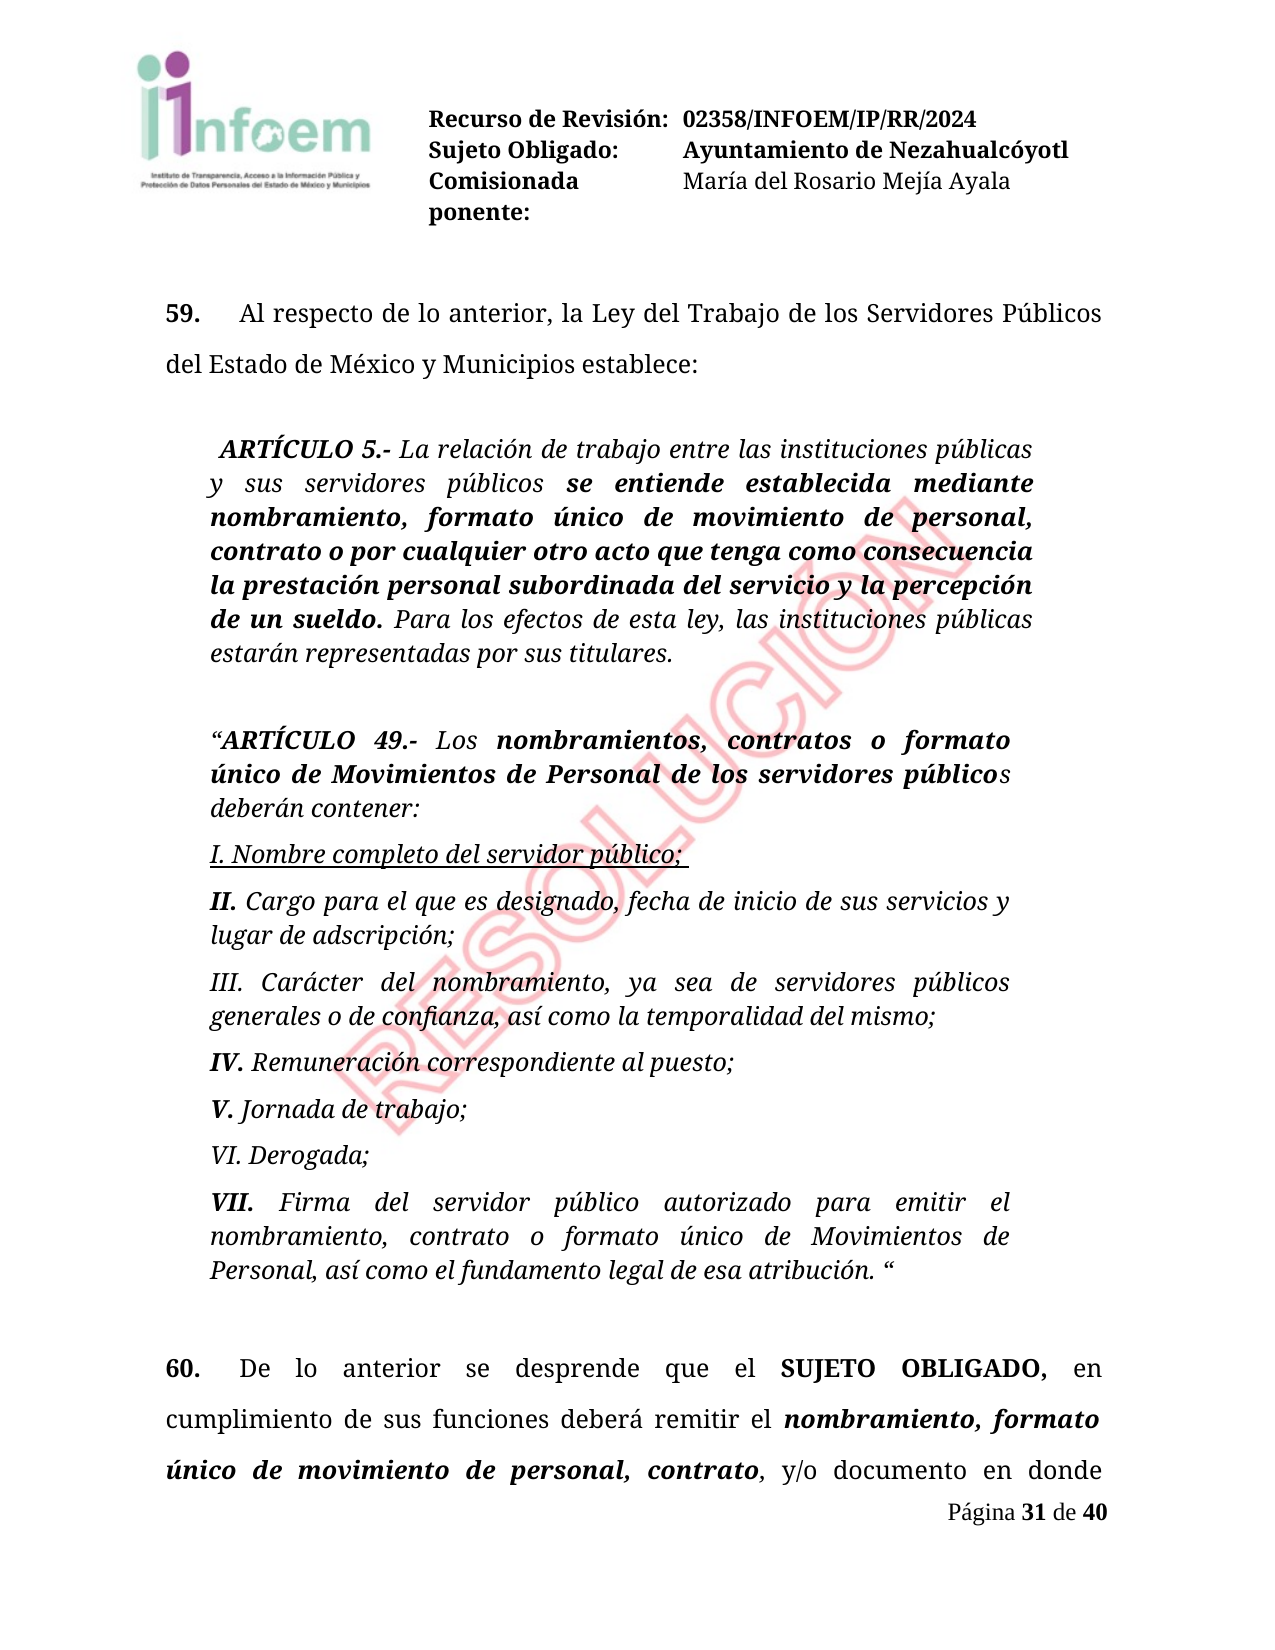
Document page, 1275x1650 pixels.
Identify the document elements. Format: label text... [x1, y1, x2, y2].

text I. Nombre completo del servidor público; [210, 837, 1013, 871]
text ARTÍCULO 5.- La relación de trabajo entre las instituciones públicas y sus servidores públicos se entiende establecida mediante nombramiento, formato único de movimiento de personal, contrato o por cualquier otro acto que tenga como consecuencia la prestación personal subordinada del servicio y la percepción de un sueldo. Para los efectos de esta ley, las instituciones públicas estarán representadas por sus titulares. [210, 432, 1037, 670]
text IV. Remuneración correspondiente al puesto; [210, 1045, 1013, 1079]
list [165, 1350, 1102, 1486]
text VI. Derogada; [210, 1138, 1013, 1172]
text V. Jornada de trabajo; [210, 1091, 1013, 1125]
text VII. Firma del servidor público autorizado para emitir el nombramiento, contrato o formato único de Movimientos de Personal, así como el fundamento legal de esa atribución. “ [210, 1184, 1013, 1287]
list Al respecto de lo anterior, la Ley del Trabajo de los Servidores Públicos del Estado de México y Municipios establece: [165, 296, 1102, 381]
text “ARTÍCULO 49.- Los nombramientos, contratos o formato único de Movimientos de Personal de los servidores públicos deberán contener: [210, 722, 1013, 824]
picture [22, 0, 1251, 1594]
text III. Carácter del nombramiento, ya sea de servidores públicos generales o de confianza, así como la temporalidad del mismo; [210, 964, 1013, 1032]
text II. Cargo para el que es designado, fecha de inicio de sus servicios y lugar de adscripción; [210, 883, 1013, 952]
